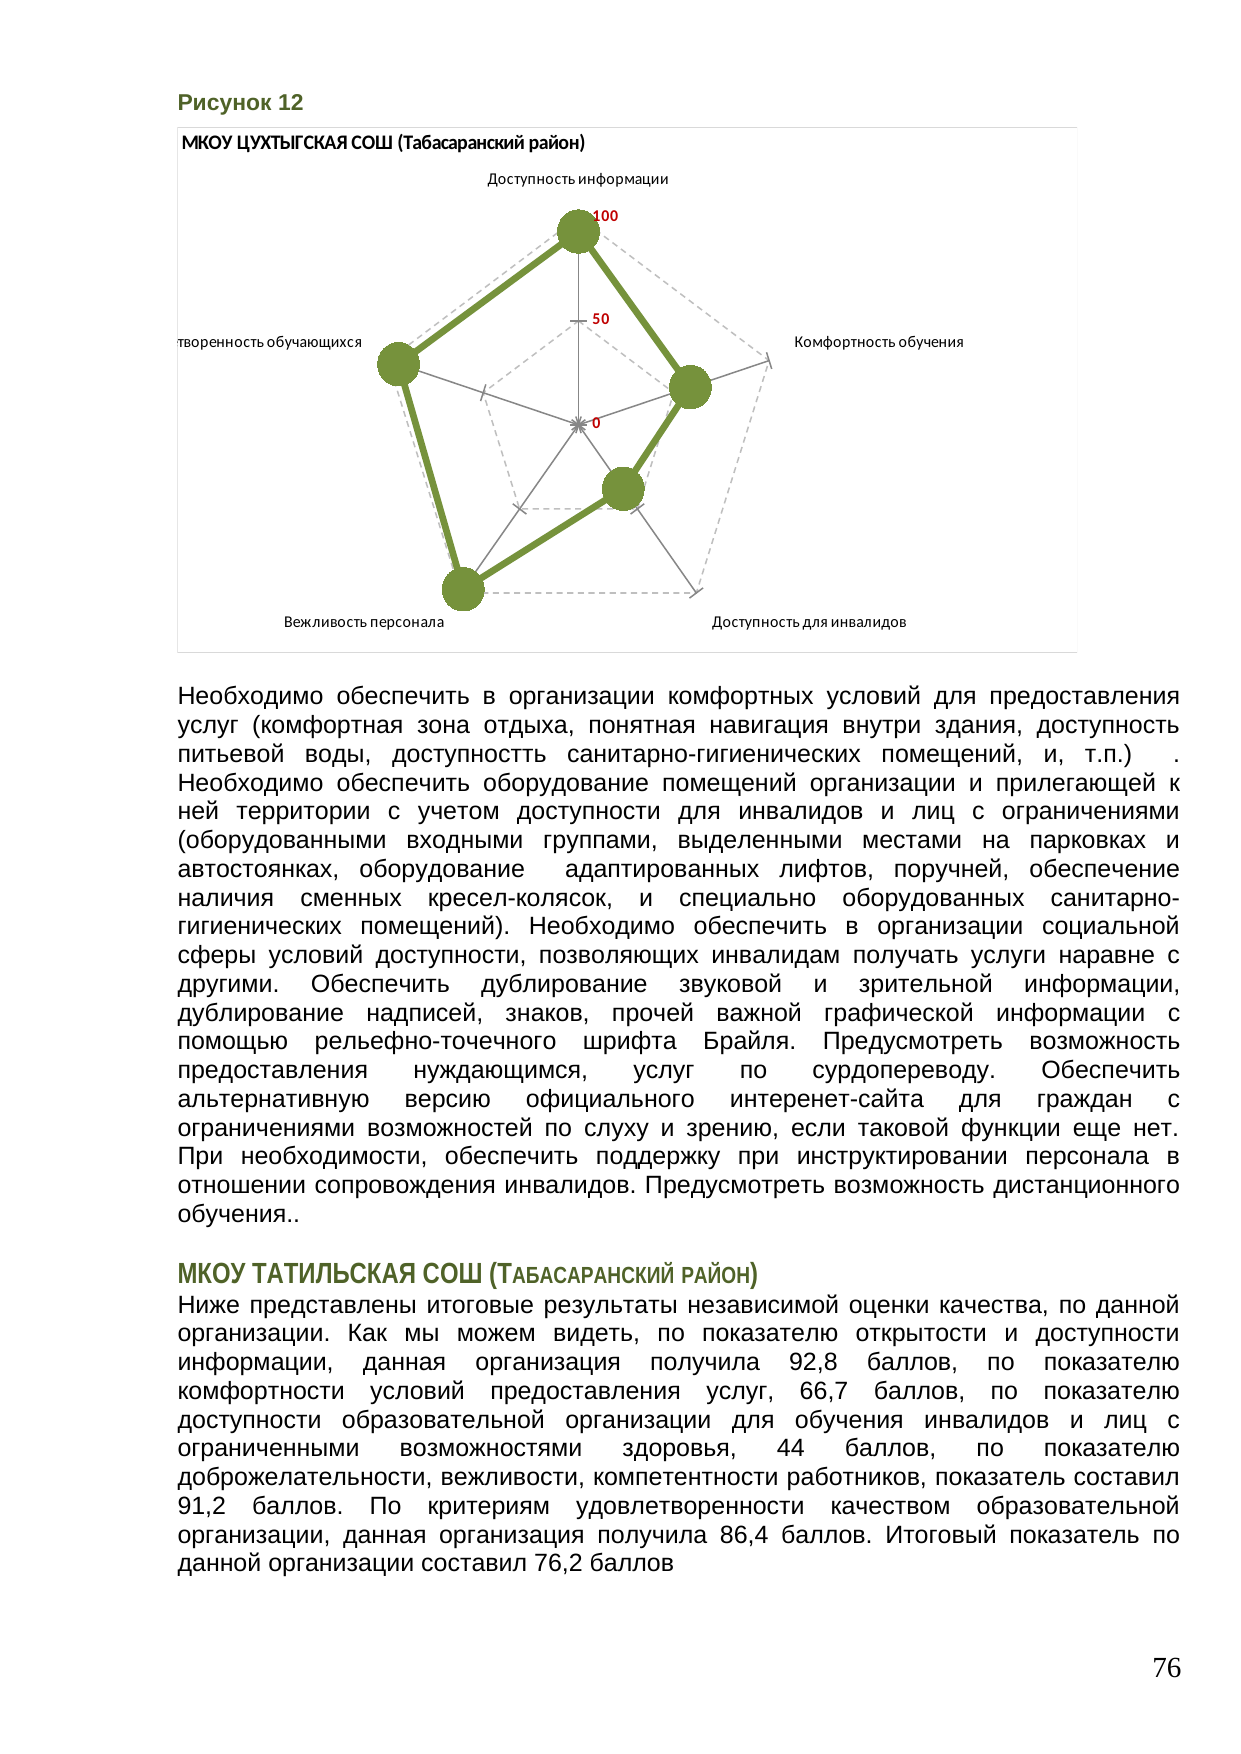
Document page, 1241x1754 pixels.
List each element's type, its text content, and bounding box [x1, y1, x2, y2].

text Ниже представлены итоговые результаты независимой оценки качества, по данной организации. Как мы можем видеть, по показателю открытости и доступности информации, данная организация получила 92,8 баллов, по показателю комфортности условий предоставления услуг, 66,7 баллов, по показателю доступности образовательной организации для обучения инвалидов и лиц с ограниченными возможностями здоровья, 44 баллов, по показателю доброжелательности, вежливости, компетентности работников, показатель составил 91,2 баллов. По критериям удовлетворенности качеством образовательной организации, данная организация получила 86,4 баллов. Итоговый показатель по данной организации составил 76,2 баллов [177, 1290, 1181, 1577]
text Необходимо обеспечить в организации комфортных условий для предоставления услуг (комфортная зона отдыха, понятная навигация внутри здания, доступность питьевой воды, доступностть санитарно-гигиенических помещений, и, т.п.) . Необходимо обеспечить оборудование помещений организации и прилегающей к ней территории с учетом доступности для инвалидов и лиц с ограничениями (оборудованными входными группами, выделенными местами на парковках и автостоянках, оборудование адаптированных лифтов, поручней, обеспечение наличия сменных кресел-колясок, и специально оборудованных санитарно-гигиенических помещений). Необходимо обеспечить в организации социальной сферы условий доступности, позволяющих инвалидам получать услуги наравне с другими. Обеспечить дублирование звуковой и зрительной информации, дублирование надписей, знаков, прочей важной графической информации с помощью рельефно-точечного шрифта Брайля. Предусмотреть возможность предоставления нуждающимся, услуг по сурдопереводу. Обеспечить альтернативную версию официального интеренет-сайта для граждан с ограничениями возможностей по слуху и зрению, если таковой функции еще нет. При необходимости, обеспечить поддержку при инструктировании персонала в отношении сопровождения инвалидов. Предусмотреть возможность дистанционного обучения.. [177, 681, 1181, 1227]
text МКОУ ТАТИЛЬСКАЯ СОШ (Табасаранский район) [177, 1256, 1181, 1290]
